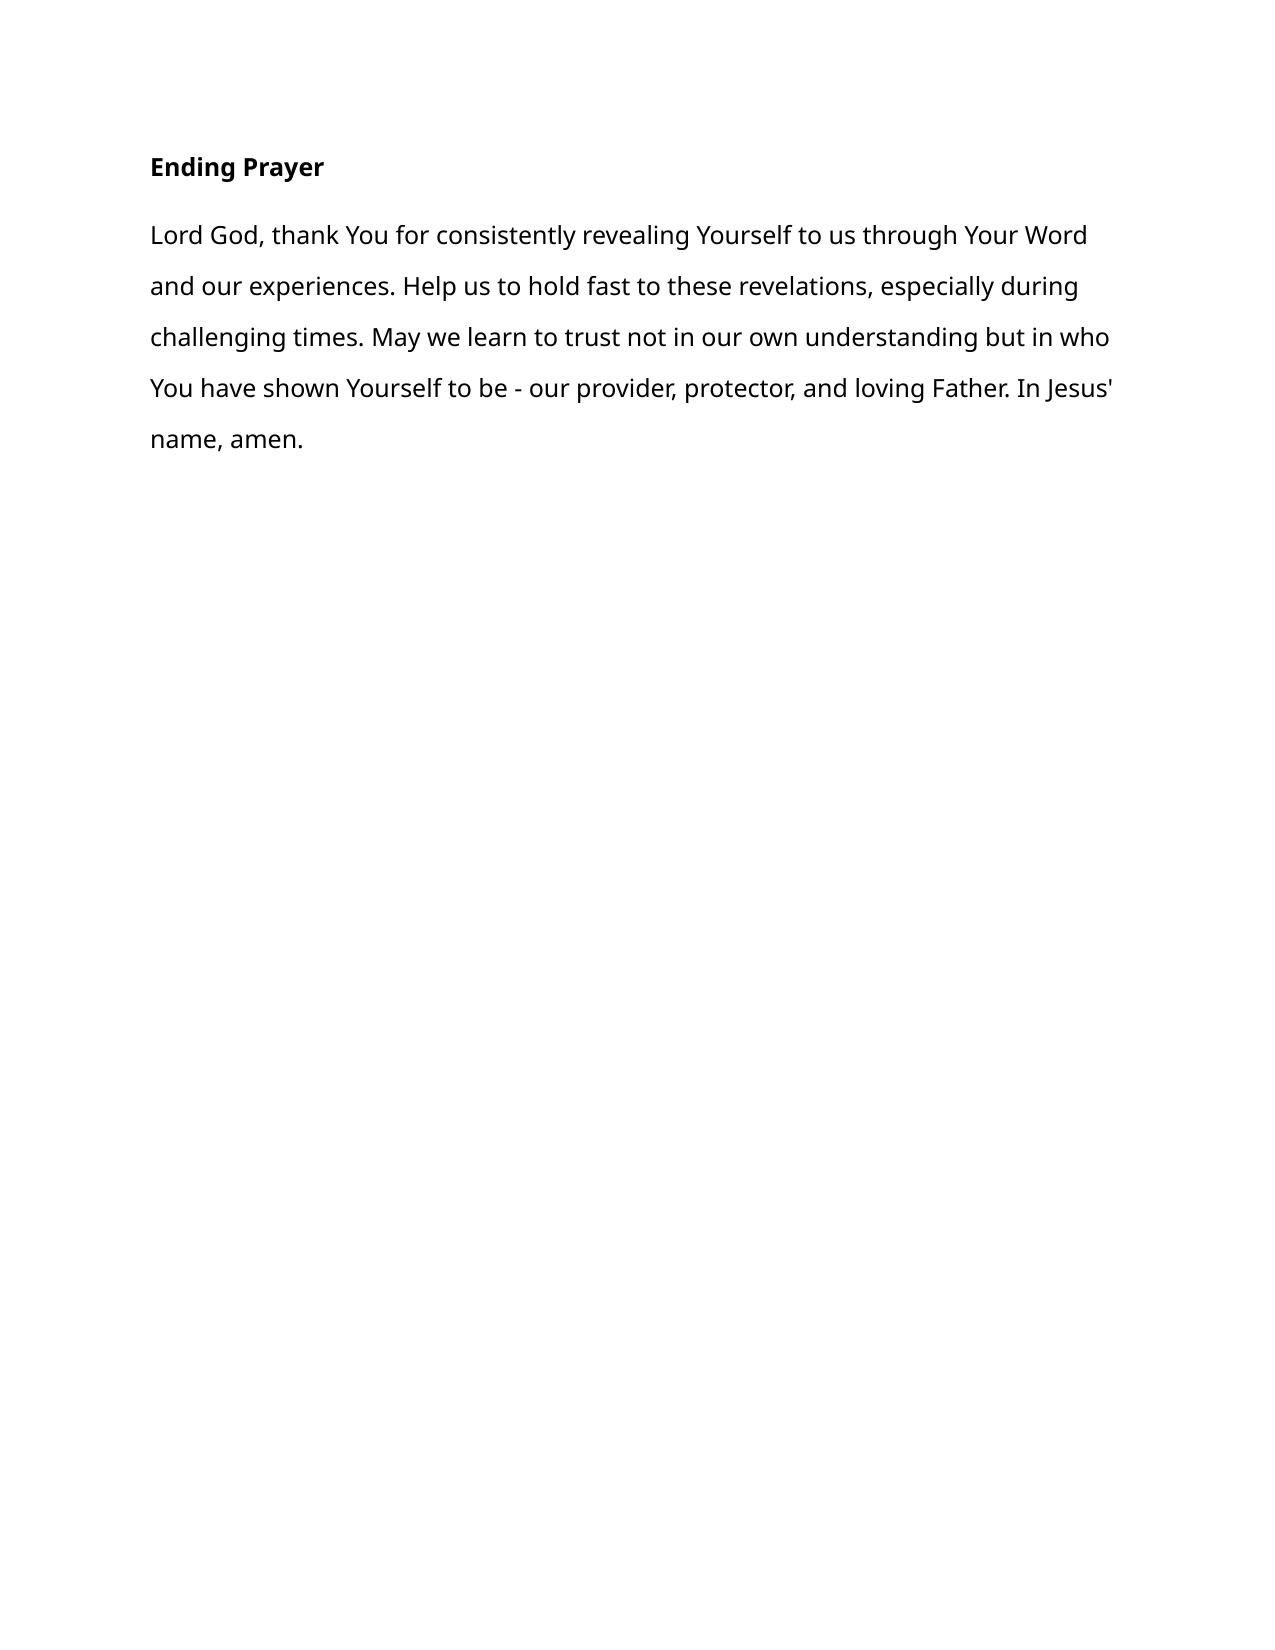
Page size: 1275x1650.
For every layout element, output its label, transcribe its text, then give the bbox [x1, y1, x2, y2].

text Lord God, thank You for consistently revealing Yourself to us through Your Word and our experiences. Help us to hold fast to these revelations, especially during challenging times. May we learn to trust not in our own understanding but in who You have shown Yourself to be - our provider, protector, and loving Father. In Jesus' name, amen. [150, 218, 1125, 456]
text Ending Prayer [150, 150, 1125, 184]
